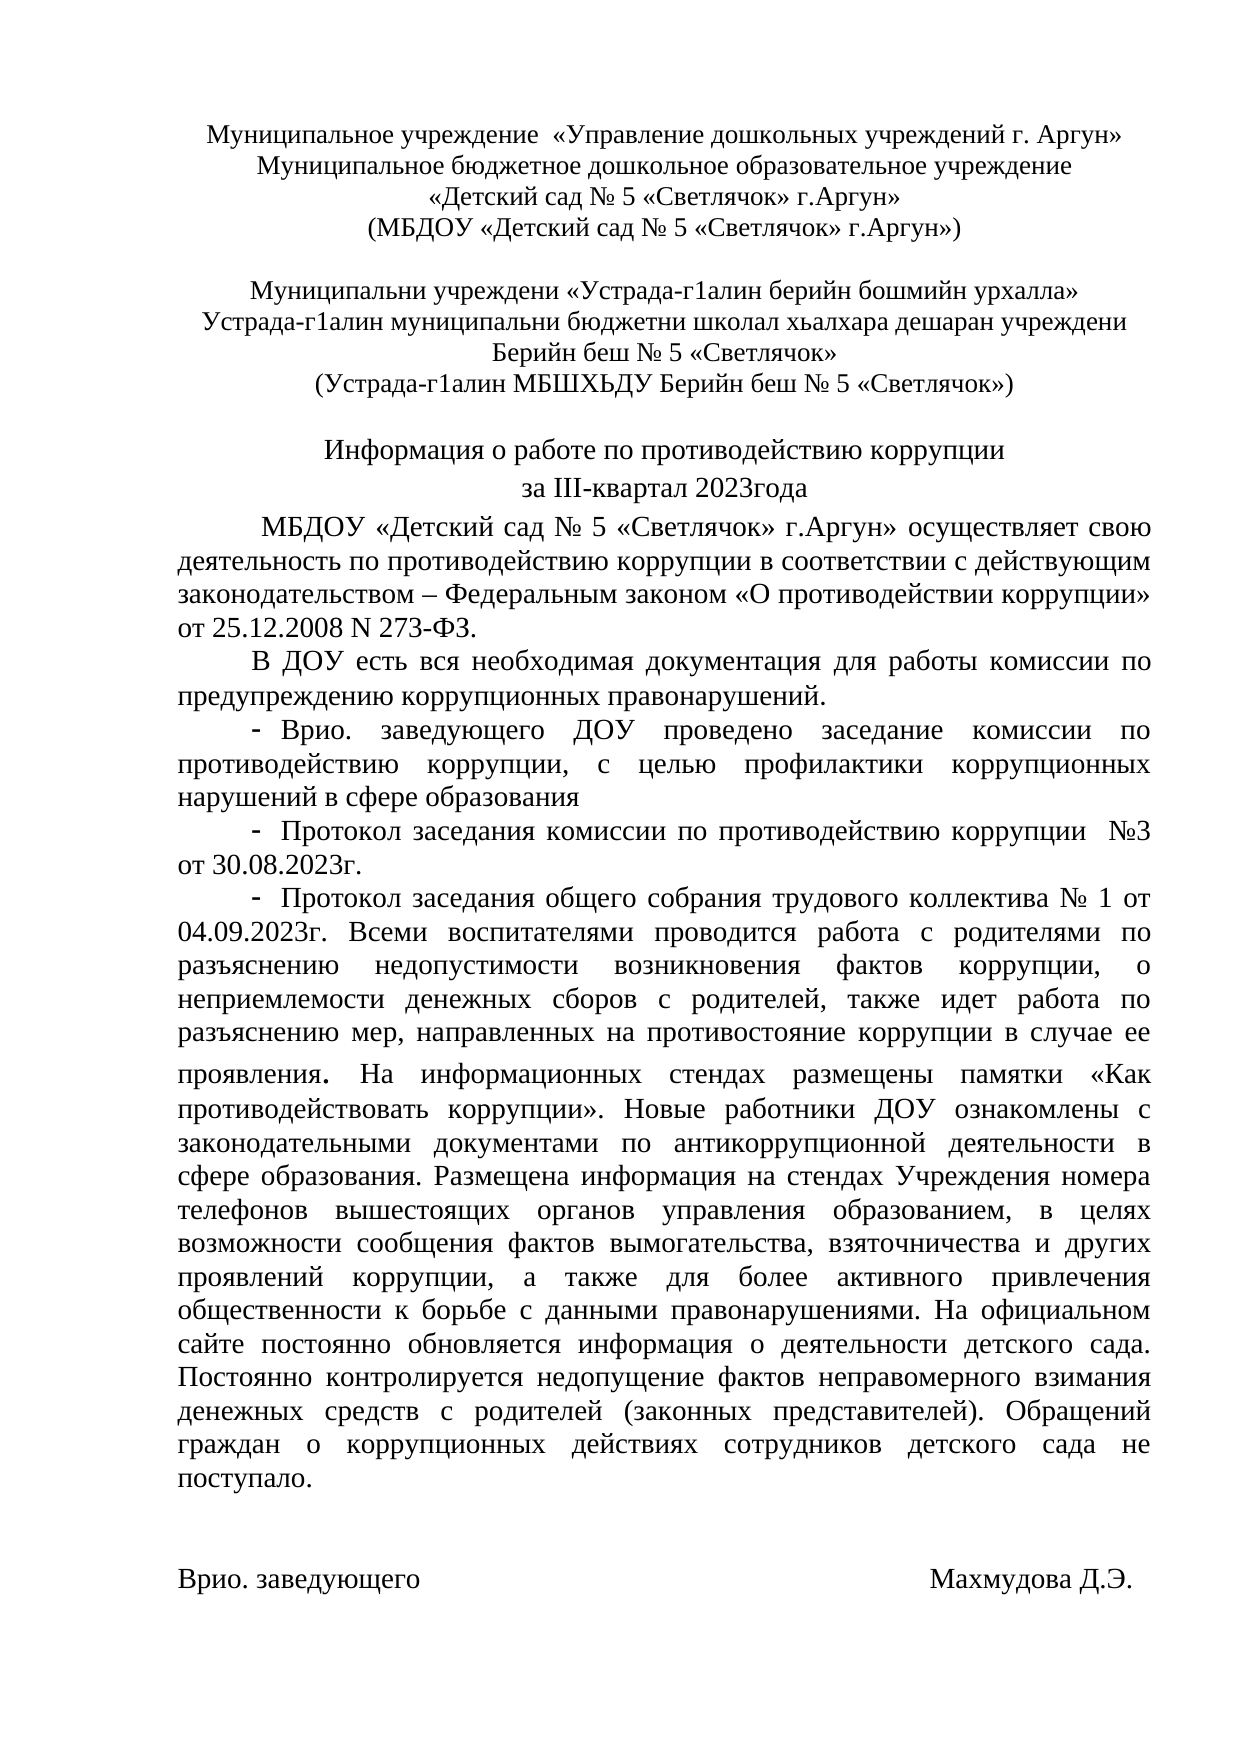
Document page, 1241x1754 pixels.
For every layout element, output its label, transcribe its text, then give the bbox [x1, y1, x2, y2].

text (Устрада-г1алин МБШХЬДУ Берийн беш № 5 «Светлячок») [177, 367, 1152, 398]
text Муниципальное учреждение «Управление дошкольных учреждений г. Аргун» [177, 118, 1152, 149]
list Протокол заседания комиссии по противодействию коррупции №3 от 30.08.2023г. [177, 813, 1152, 880]
text Устрада-г1алин муниципальни бюджетни школал хьалхара дешаран учреждени Берийн беш № 5 «Светлячок» [177, 305, 1152, 367]
text Муниципальни учреждени «Устрада-г1алин берийн бошмийн урхалла» [177, 274, 1152, 305]
text Муниципальное бюджетное дошкольное образовательное учреждение [177, 149, 1152, 180]
list Протокол заседания общего собрания трудового коллектива № 1 от 04.09.2023г. Всеми воспитателями проводится работа с родителями по разъяснению недопустимости возникновения фактов коррупции, о неприемлемости денежных сборов с родителей, также идет работа по разъяснению мер, направленных на противостояние коррупции в случае ее проявления. На информационных стендах размещены памятки «Как противодействовать коррупции». Новые работники ДОУ ознакомлены с законодательными документами по антикоррупционной деятельности в сфере образования. Размещена информация на стендах Учреждения номера телефонов вышестоящих органов управления образованием, в целях возможности сообщения фактов вымогательства, взяточничества и других проявлений коррупции, а также для более активного привлечения общественности к борьбе с данными правонарушениями. На официальном сайте постоянно обновляется информация о деятельности детского сада. Постоянно контролируется недопущение фактов неправомерного взимания денежных средств с родителей (законных представителей). Обращений граждан о коррупционных действиях сотрудников детского сада не поступало. [177, 880, 1152, 1494]
text МБДОУ «Детский сад № 5 «Светлячок» г.Аргун» осуществляет свою деятельность по противодействию коррупции в соответствии с действующим законодательством – Федеральным законом «О противодействии коррупции» от 25.12.2008 N 273-ФЗ. [177, 509, 1152, 643]
text за III-квартал 2023года [177, 471, 1152, 504]
list Врио. заведующего ДОУ проведено заседание комиссии по противодействию коррупции, с целью профилактики коррупционных нарушений в сфере образования [177, 712, 1152, 813]
text Врио. заведующего Махмудова Д.Э. [177, 1561, 1152, 1594]
text Информация о работе по противодействию коррупции [177, 432, 1152, 466]
text (МБДОУ «Детский сад № 5 «Светлячок» г.Аргун») [177, 212, 1152, 243]
text «Детский сад № 5 «Светлячок» г.Аргун» [177, 180, 1152, 212]
text В ДОУ есть вся необходимая документация для работы комиссии по предупреждению коррупционных правонарушений. [177, 643, 1152, 712]
